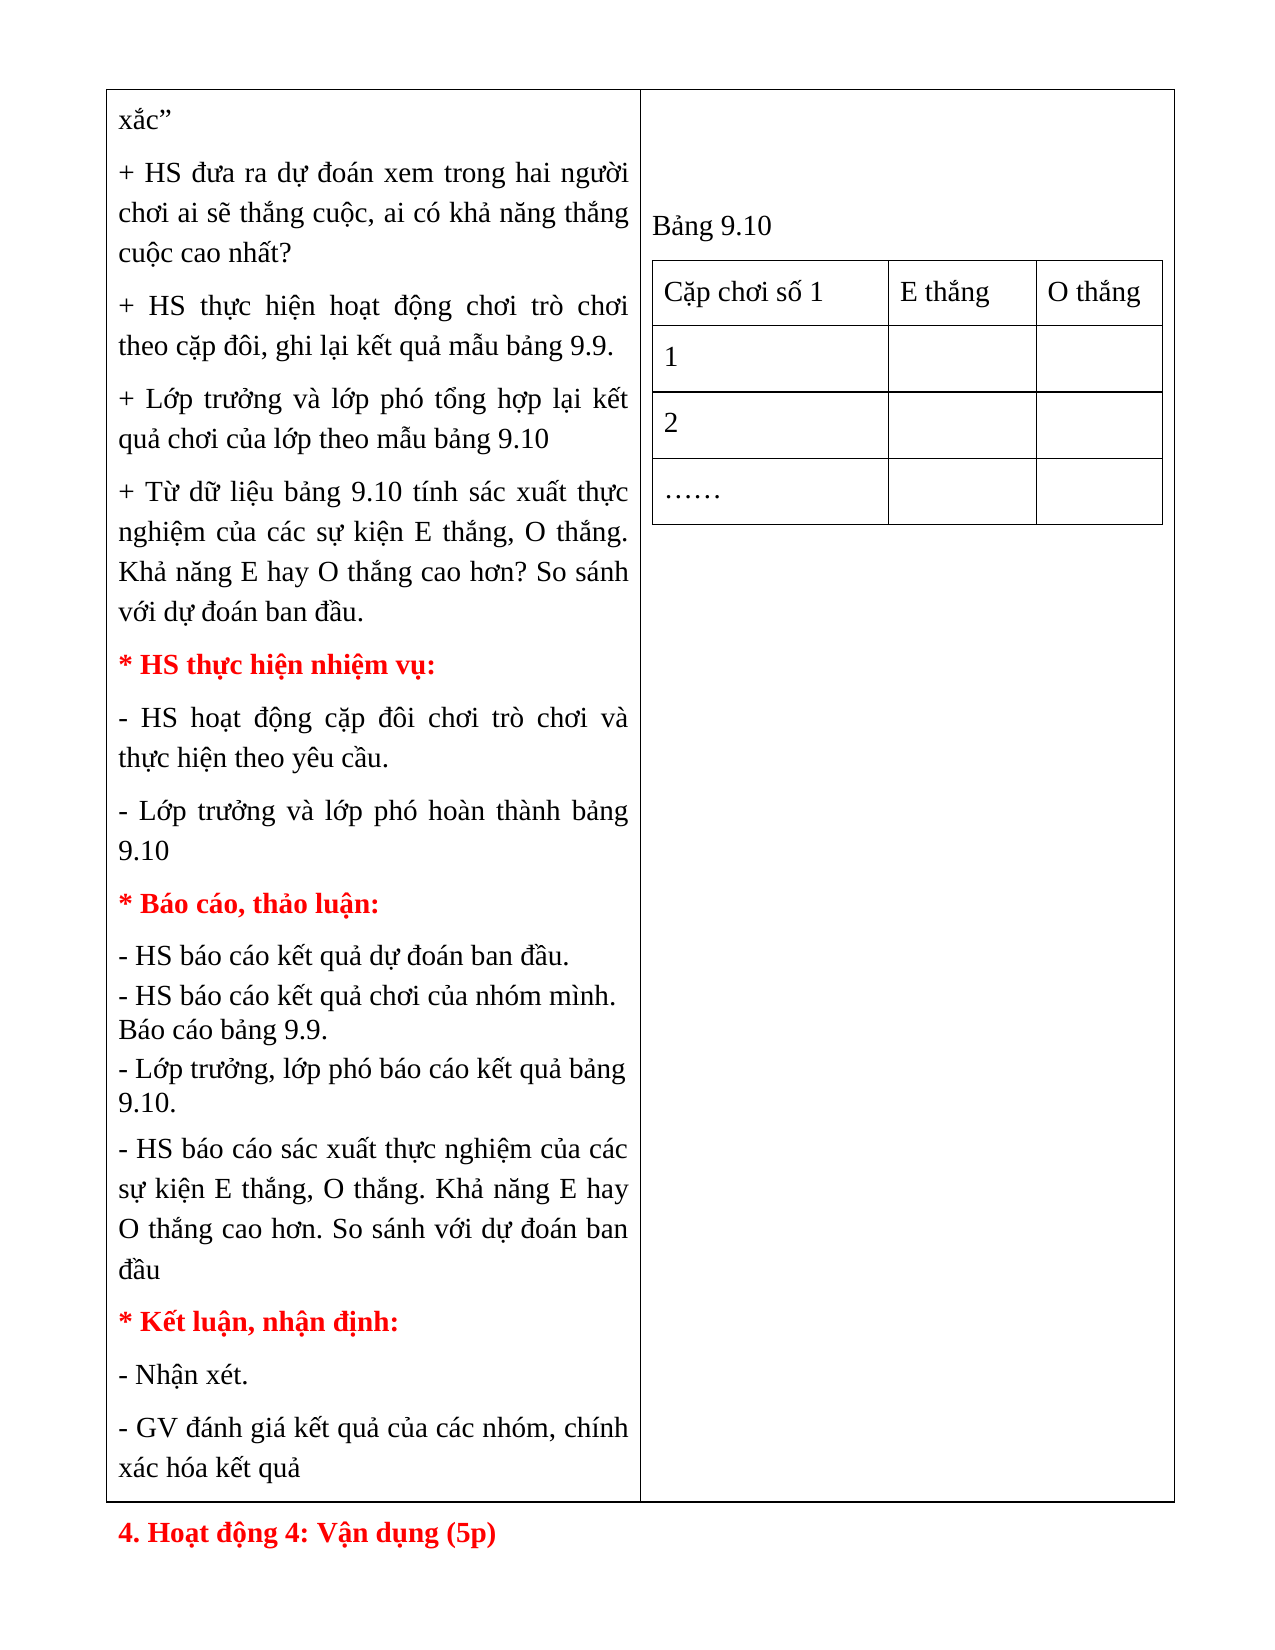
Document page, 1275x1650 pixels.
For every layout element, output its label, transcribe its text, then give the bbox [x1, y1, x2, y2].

text 4. Hoạt động 4: Vận dụng (5p) [118, 1515, 1186, 1548]
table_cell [107, 90, 640, 1501]
table_cell Bảng 9.9 Bảng 9.10 [641, 90, 1174, 1501]
